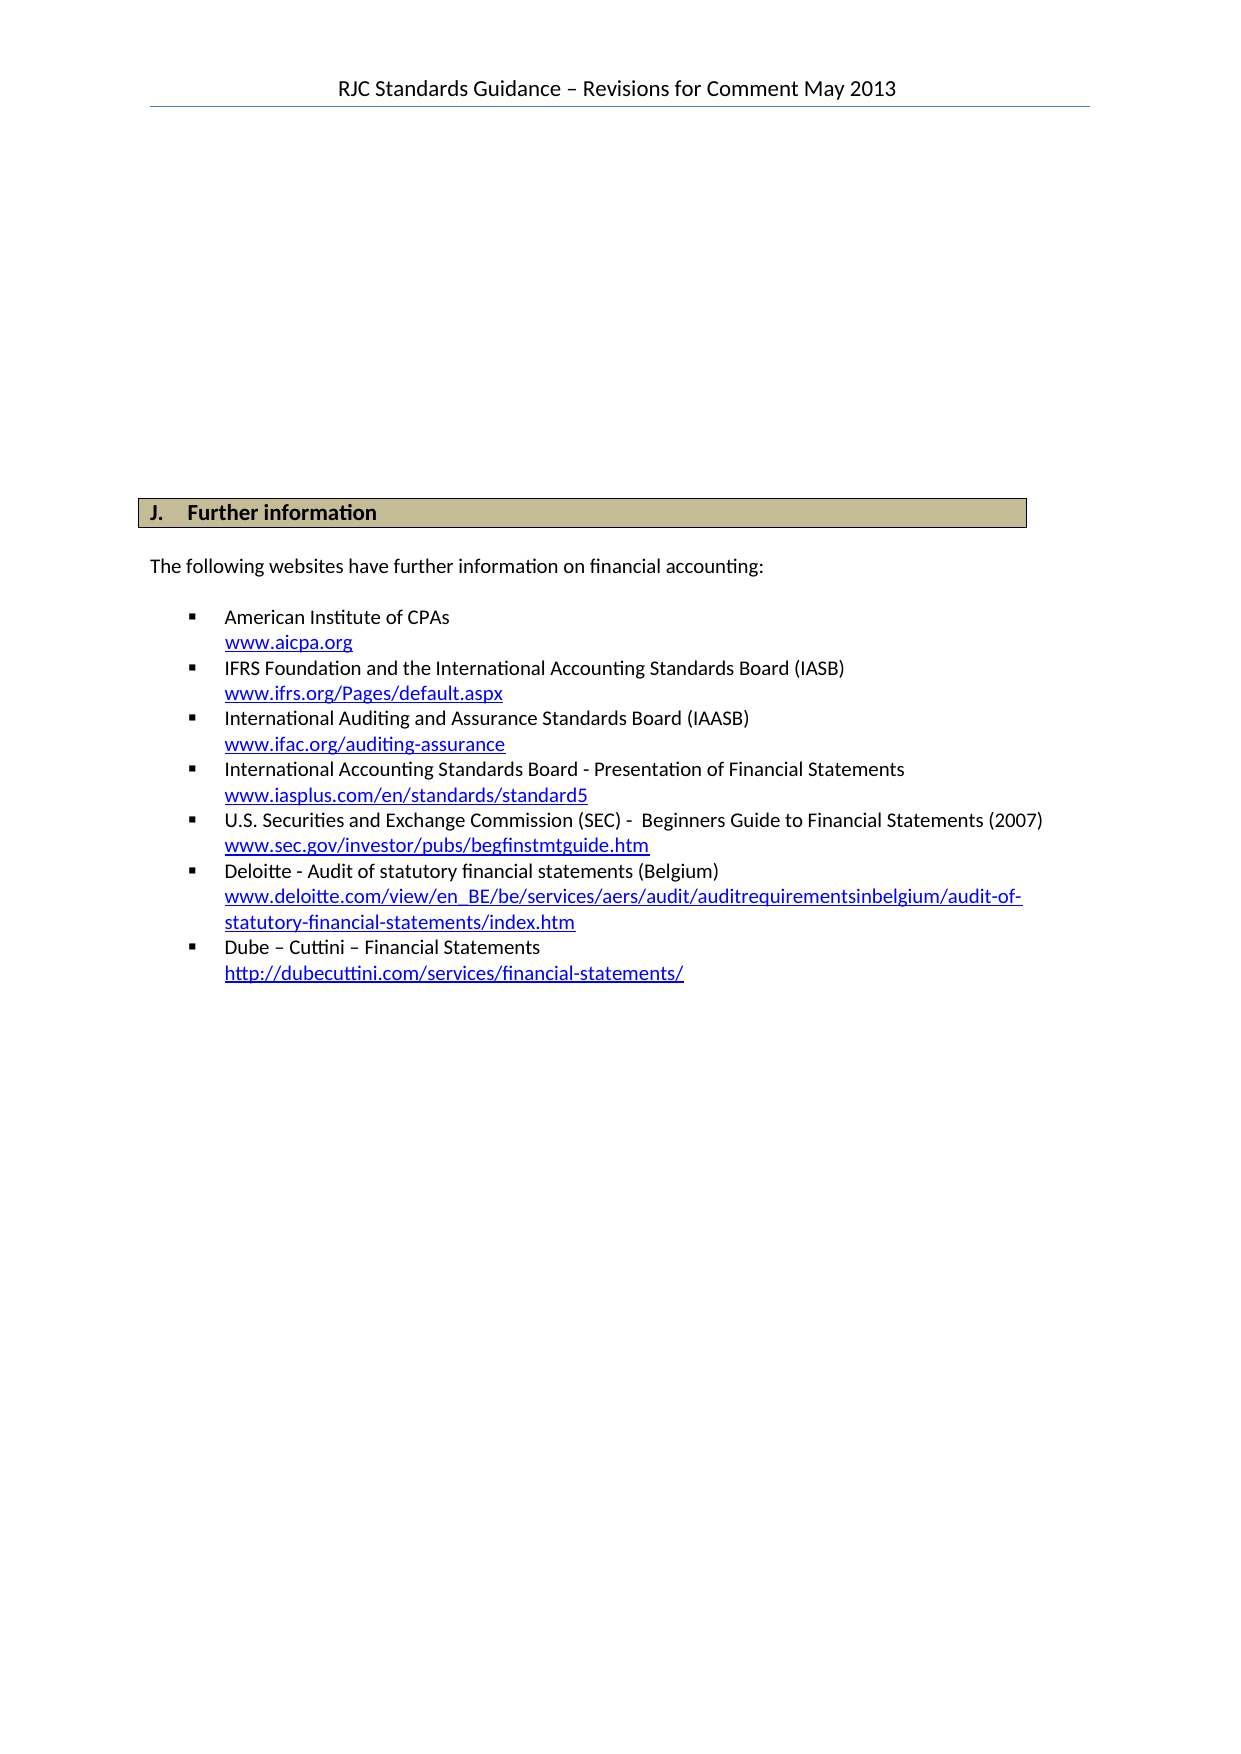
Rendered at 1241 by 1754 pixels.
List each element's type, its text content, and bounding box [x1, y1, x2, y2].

list International Auditing and Assurance Standards Board (IAASB) [187, 706, 1090, 731]
list www.aicpa.org [187, 629, 1090, 655]
list U.S. Securities and Exchange Commission (SEC) - Beginners Guide to Financial Statements (2007) [187, 807, 1090, 833]
list International Accounting Standards Board - Presentation of Financial Statements [187, 756, 1090, 782]
list www.iasplus.com/en/standards/standard5 [224, 782, 1090, 807]
list www.ifrs.org/Pages/default.aspx [224, 680, 1090, 706]
list www.deloitte.com/view/en_BE/be/services/aers/audit/auditrequirementsinbelgium/audit-of-statutory-financial-statements/index.htm [224, 883, 1090, 934]
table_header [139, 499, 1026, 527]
list http://dubecuttini.com/services/financial-statements/ [224, 960, 1090, 985]
list Deloitte - Audit of statutory financial statements (Belgium) [187, 858, 1090, 883]
list The following websites have further information on financial accounting: [150, 553, 1090, 578]
list www.sec.gov/investor/pubs/begfinstmtguide.htm [224, 833, 1090, 858]
list IFRS Foundation and the International Accounting Standards Board (IASB) [187, 655, 1090, 680]
list Dube – Cuttini – Financial Statements [187, 934, 1090, 960]
list American Institute of CPAs [187, 604, 1090, 629]
list www.ifac.org/auditing-assurance [224, 731, 1090, 756]
